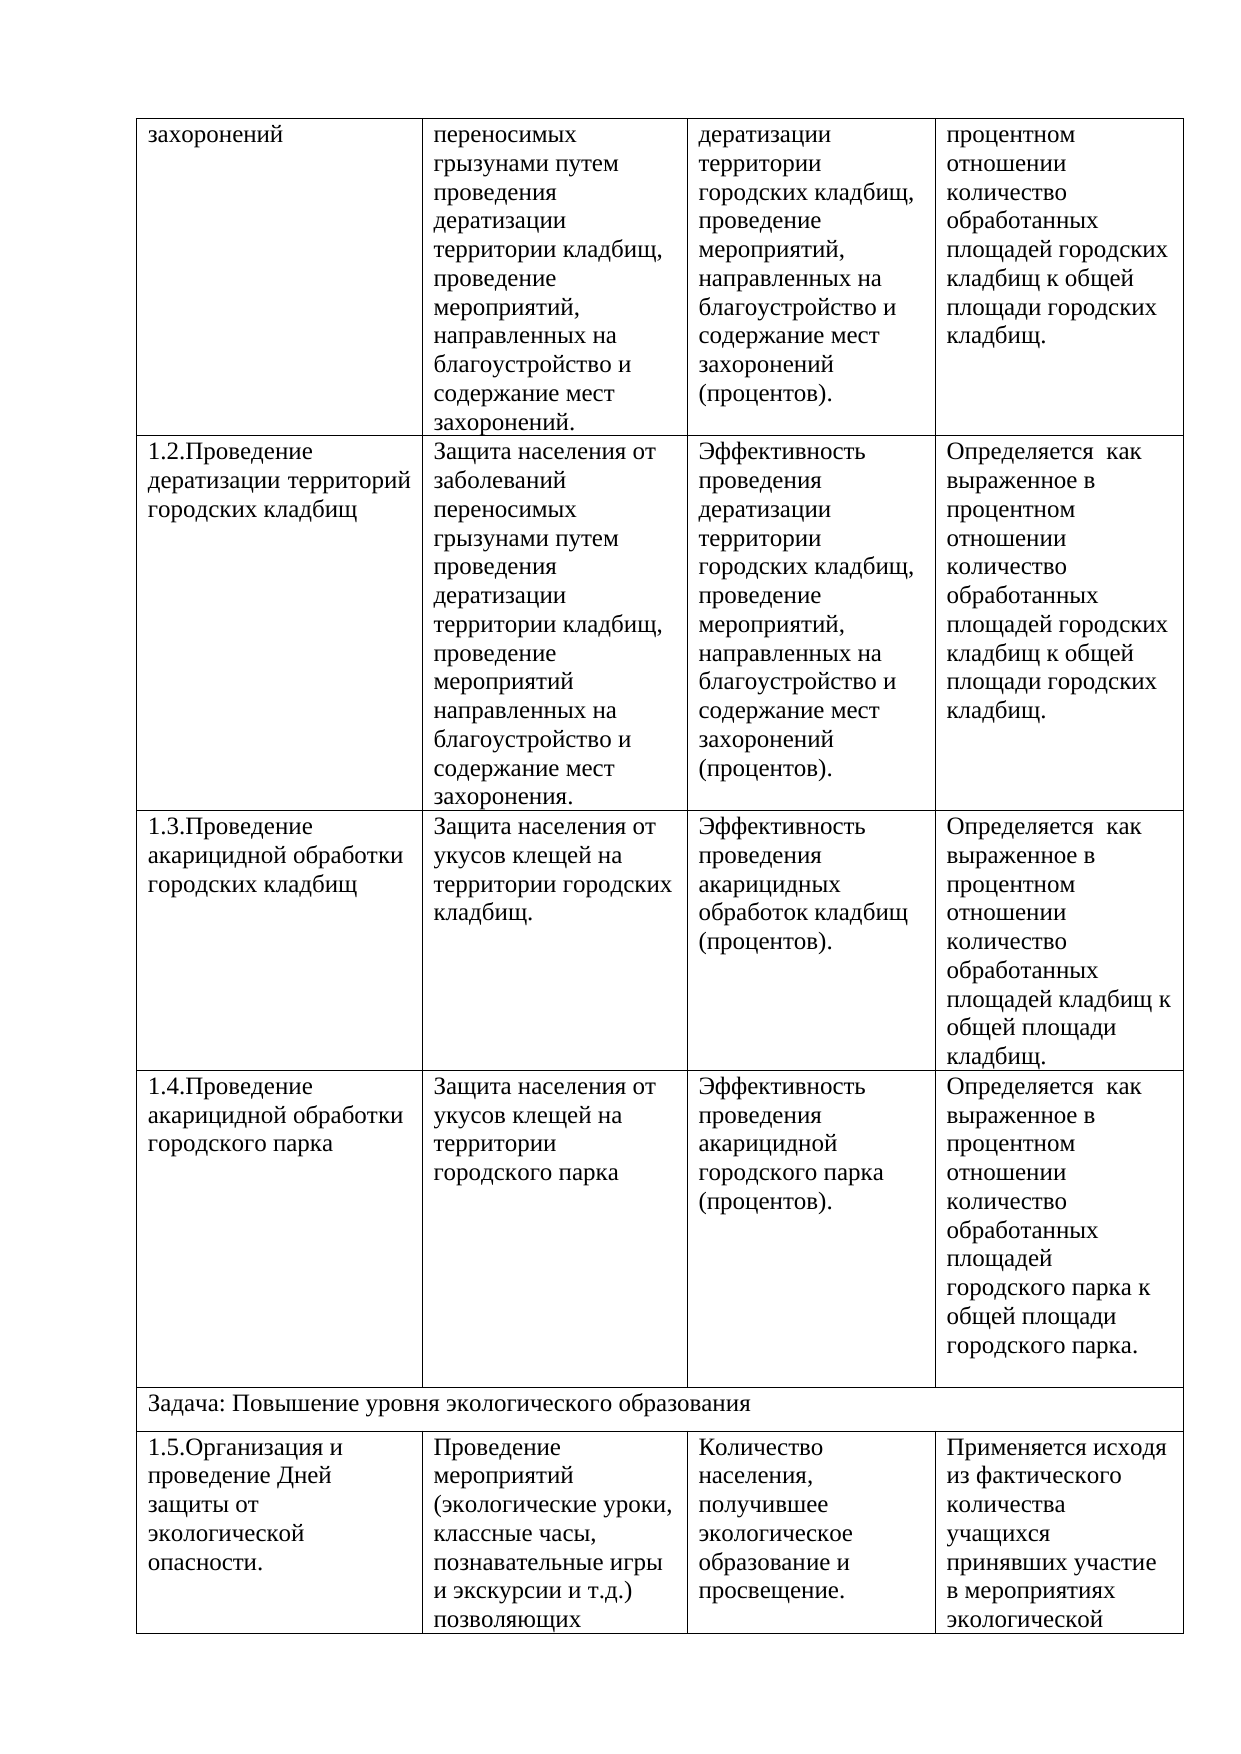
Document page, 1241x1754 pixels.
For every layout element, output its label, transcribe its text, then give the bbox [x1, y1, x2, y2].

table_cell 1.3.Проведение акарицидной обработки городских кладбищ [137, 811, 422, 1070]
table_cell 1.4.Проведение акарицидной обработки городского парка [137, 1071, 422, 1387]
table_cell Задача: Повышение уровня экологического образования [137, 1388, 1183, 1431]
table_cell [137, 1432, 422, 1633]
table_cell Защита населения от укусов клещей на территории городского парка [423, 1071, 687, 1387]
table_cell Защита населения от заболеваний переносимых грызунами путем проведения дератизации территории кладбищ, проведение мероприятий направленных на благоустройство и содержание мест захоронения. [423, 436, 687, 810]
table_cell Определяется как выраженное в процентном отношении количество обработанных площадей кладбищ к общей площади кладбищ. [936, 811, 1183, 1070]
table_cell 1.2.Проведение дератизации территорий городских кладбищ [137, 436, 422, 810]
table_cell Эффективность проведения акарицидной городского парка (процентов). [688, 1071, 935, 1387]
table_cell Эффективность проведения акарицидных обработок кладбищ (процентов). [688, 811, 935, 1070]
table_cell Определяется как выраженное в процентном отношении количество обработанных площадей городских кладбищ к общей площади городских кладбищ. [936, 436, 1183, 810]
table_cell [688, 119, 935, 435]
table_cell Защита населения от укусов клещей на территории городских кладбищ. [423, 811, 687, 1070]
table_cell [688, 1432, 935, 1633]
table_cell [423, 1432, 687, 1633]
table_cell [936, 1432, 1183, 1633]
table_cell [936, 119, 1183, 435]
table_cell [137, 119, 422, 435]
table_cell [423, 119, 687, 435]
table_cell Определяется как выраженное в процентном отношении количество обработанных площадей городского парка к общей площади городского парка. [936, 1071, 1183, 1387]
